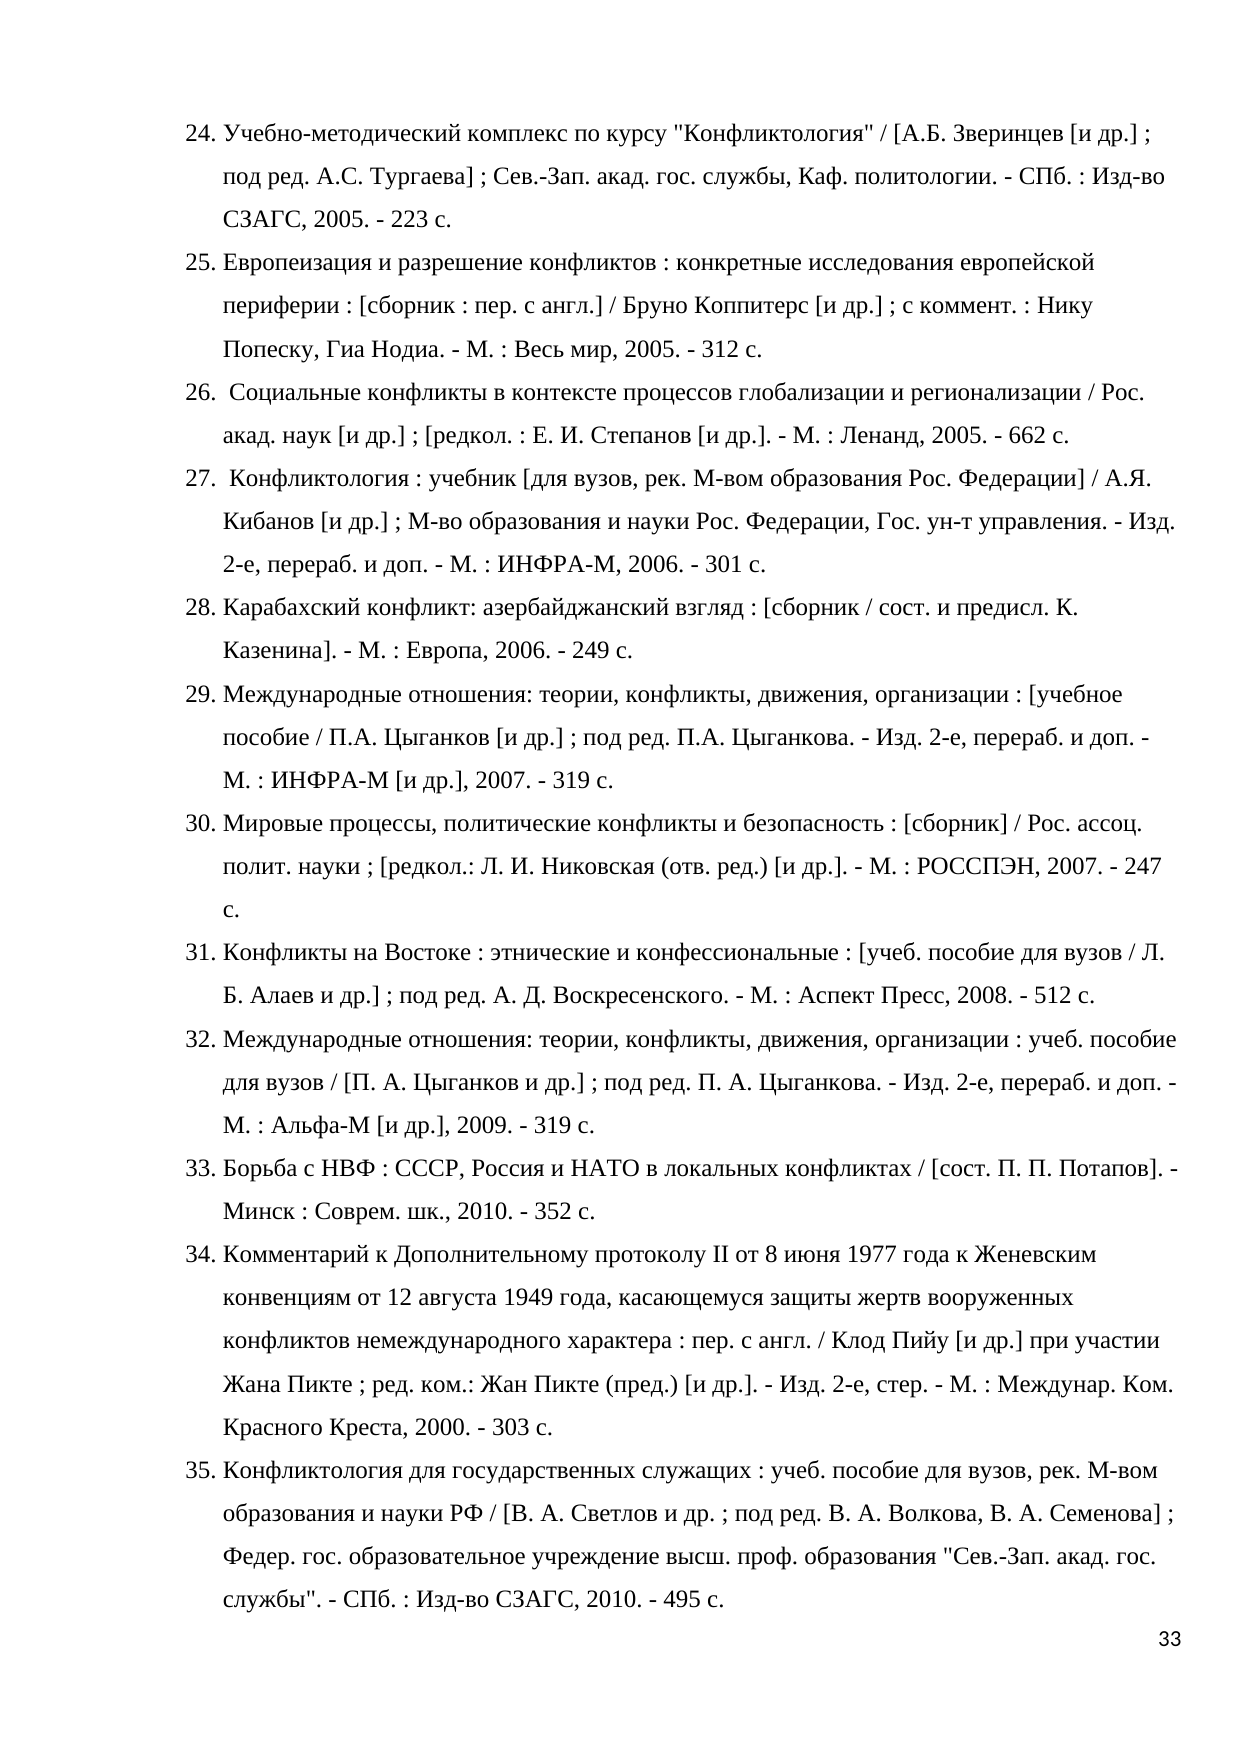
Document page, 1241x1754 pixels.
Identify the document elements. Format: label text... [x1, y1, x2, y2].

list Социальные конфликты в контексте процессов глобализации и регионализации / Рос. акад. наук [и др.] ; [редкол. : Е. И. Степанов [и др.]. - М. : Ленанд, 2005. - 662 c. [185, 377, 1181, 449]
list Борьба с НВФ : СССР, Россия и НАТО в локальных конфликтах / [сост. П. П. Потапов]. - Минск : Соврем. шк., 2010. - 352 c. [185, 1153, 1181, 1225]
list Карабахский конфликт: азербайджанский взгляд : [сборник / сост. и предисл. К. Казенина]. - М. : Европа, 2006. - 249 c. [185, 592, 1181, 664]
list Международные отношения: теории, конфликты, движения, организации : учеб. пособие для вузов / [П. А. Цыганков и др.] ; под ред. П. А. Цыганкова. - Изд. 2-е, перераб. и доп. - М. : Альфа-М [и др.], 2009. - 319 c. [185, 1024, 1181, 1139]
list Международные отношения: теории, конфликты, движения, организации : [учебное пособие / П.А. Цыганков [и др.] ; под ред. П.А. Цыганкова. - Изд. 2-е, перераб. и доп. - М. : ИНФРА-М [и др.], 2007. - 319 c. [185, 679, 1181, 794]
list Мировые процессы, политические конфликты и безопасность : [сборник] / Рос. ассоц. полит. науки ; [редкол.: Л. И. Никовская (отв. ред.) [и др.]. - М. : РОССПЭН, 2007. - 247 c. [185, 808, 1181, 923]
list Европеизация и разрешение конфликтов : конкретные исследования европейской периферии : [сборник : пер. с англ.] / Бруно Коппитерс [и др.] ; с коммент. : Нику Попеску, Гиа Нодиа. - М. : Весь мир, 2005. - 312 c. [185, 247, 1181, 362]
list Конфликтология : учебник [для вузов, рек. М-вом образования Рос. Федерации] / А.Я. Кибанов [и др.] ; М-во образования и науки Рос. Федерации, Гос. ун-т управления. - Изд. 2-е, перераб. и доп. - М. : ИНФРА-М, 2006. - 301 c. [185, 463, 1181, 578]
list Учебно-методический комплекс по курсу "Конфликтология" / [А.Б. Зверинцев [и др.] ; под ред. А.С. Тургаева] ; Сев.-Зап. акад. гос. службы, Каф. политологии. - СПб. : Изд-во СЗАГС, 2005. - 223 c. [185, 118, 1181, 233]
list Конфликты на Востоке : этнические и конфессиональные : [учеб. пособие для вузов / Л. Б. Алаев и др.] ; под ред. А. Д. Воскресенского. - М. : Аспект Пресс, 2008. - 512 c. [185, 937, 1181, 1009]
list Конфликтология для государственных служащих : учеб. пособие для вузов, рек. М-вом образования и науки РФ / [В. А. Светлов и др. ; под ред. В. А. Волкова, В. А. Семенова] ; Федер. гос. образовательное учреждение высш. проф. образования "Сев.-Зап. акад. гос. службы". - СПб. : Изд-во СЗАГС, 2010. - 495 c. [185, 1455, 1181, 1613]
list Комментарий к Дополнительному протоколу II от 8 июня 1977 года к Женевским конвенциям от 12 августа 1949 года, касающемуся защиты жертв вооруженных конфликтов немеждународного характера : пер. с англ. / Клод Пийу [и др.] при участии Жана Пикте ; ред. ком.: Жан Пикте (пред.) [и др.]. - Изд. 2-е, стер. - М. : Междунар. Ком. Красного Креста, 2000. - 303 c. [185, 1239, 1181, 1441]
